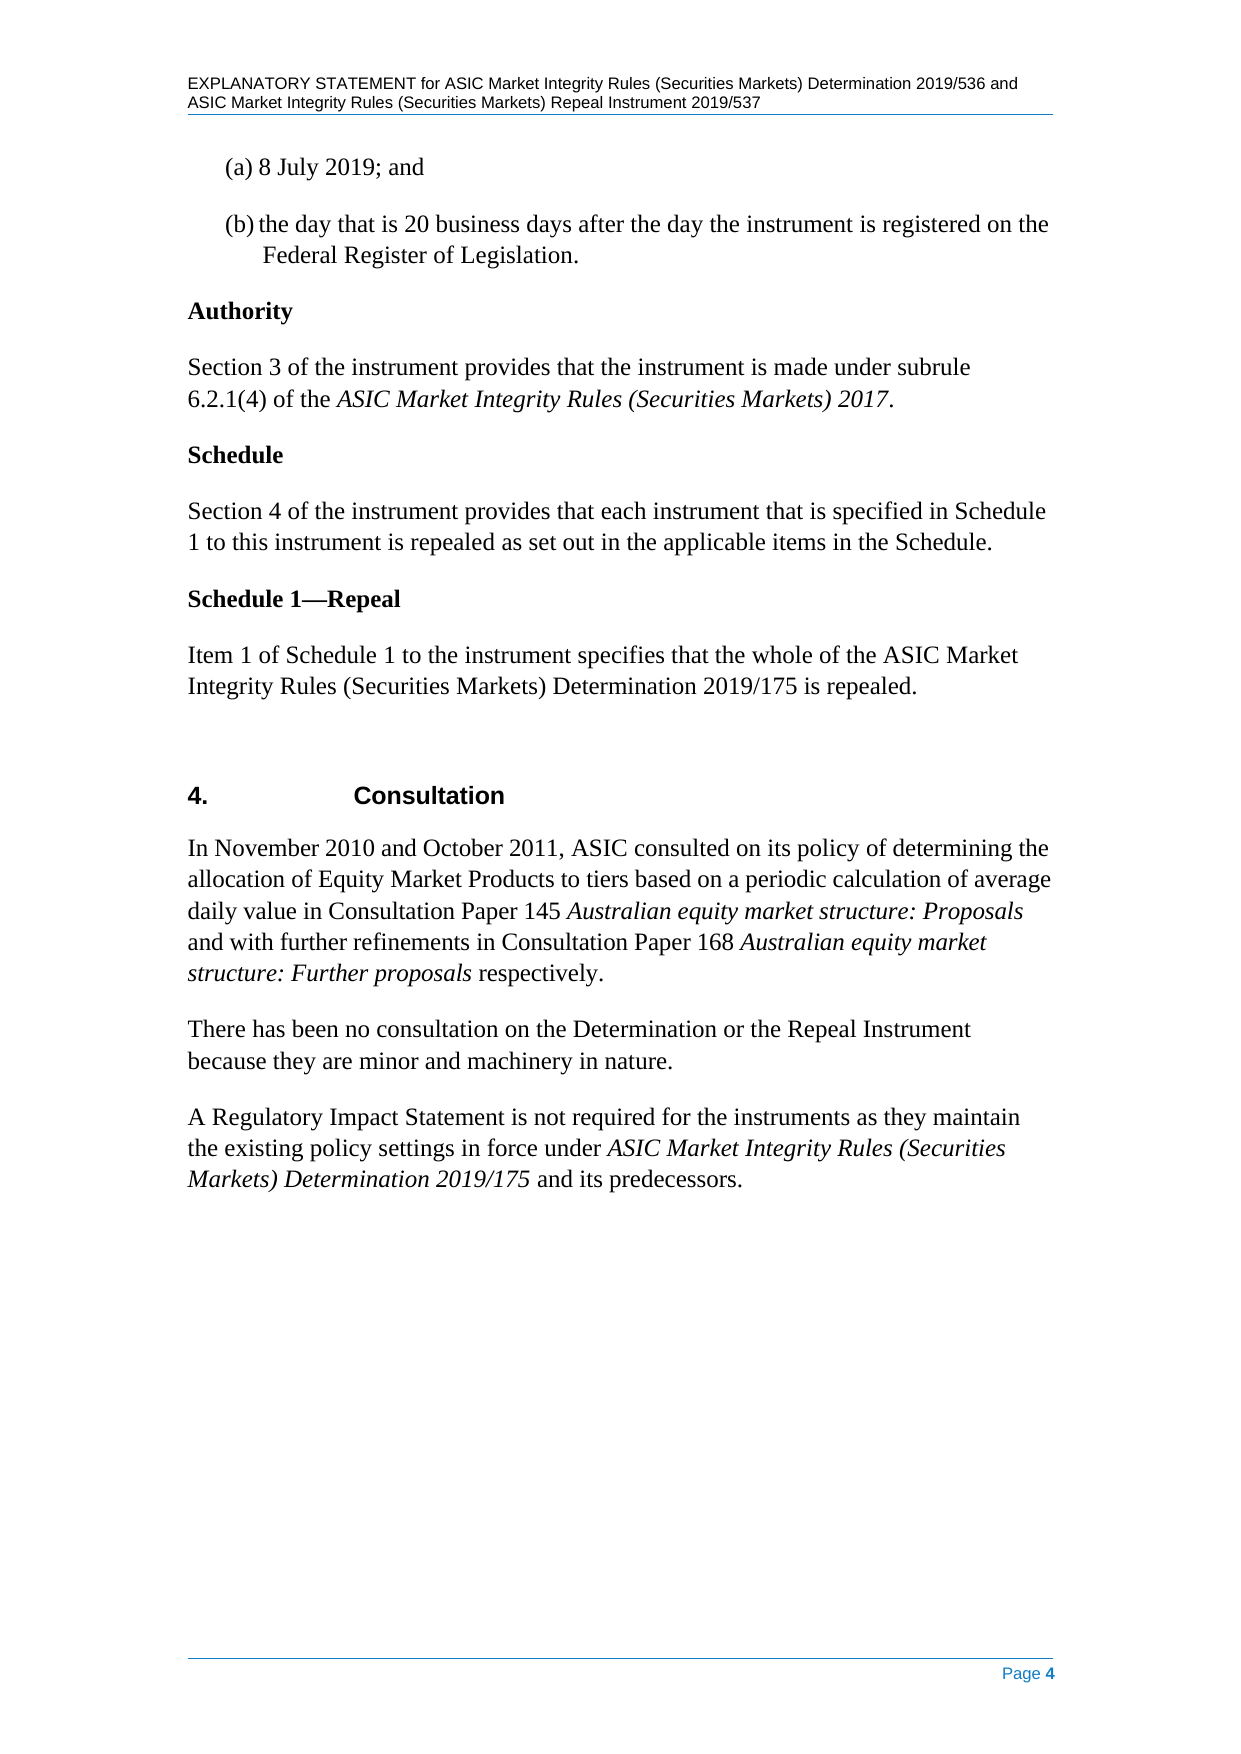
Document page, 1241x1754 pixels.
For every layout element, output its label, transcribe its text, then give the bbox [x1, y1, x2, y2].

list the day that is 20 business days after the day the instrument is registered on the Federal Register of Legislation. [225, 206, 1053, 269]
text Schedule 1—Repeal [187, 581, 1053, 612]
list Consultation [187, 781, 1053, 810]
text Schedule [187, 437, 1053, 469]
text A Regulatory Impact Statement is not required for the instruments as they maintain the existing policy settings in force under ASIC Market Integrity Rules (Securities Markets) Determination 2019/175 and its predecessors. [187, 1099, 1053, 1193]
list 8 July 2019; and [225, 150, 1053, 181]
text Section 3 of the instrument provides that the instrument is made under subrule 6.2.1(4) of the ASIC Market Integrity Rules (Securities Markets) 2017. [187, 350, 1053, 412]
text Item 1 of Schedule 1 to the instrument specifies that the whole of the ASIC Market Integrity Rules (Securities Markets) Determination 2019/175 is repealed. [187, 637, 1053, 700]
text In November 2010 and October 2011, ASIC consulted on its policy of determining the allocation of Equity Market Products to tiers based on a periodic calculation of average daily value in Consultation Paper 145 Australian equity market structure: Proposals and with further refinements in Consultation Paper 168 Australian equity market structure: Further proposals respectively. [187, 831, 1053, 987]
text Section 4 of the instrument provides that each instrument that is specified in Schedule 1 to this instrument is repealed as set out in the applicable items in the Schedule. [187, 494, 1053, 556]
text There has been no consultation on the Determination or the Repeal Instrument because they are minor and machinery in nature. [187, 1012, 1053, 1074]
text Authority [187, 294, 1053, 325]
